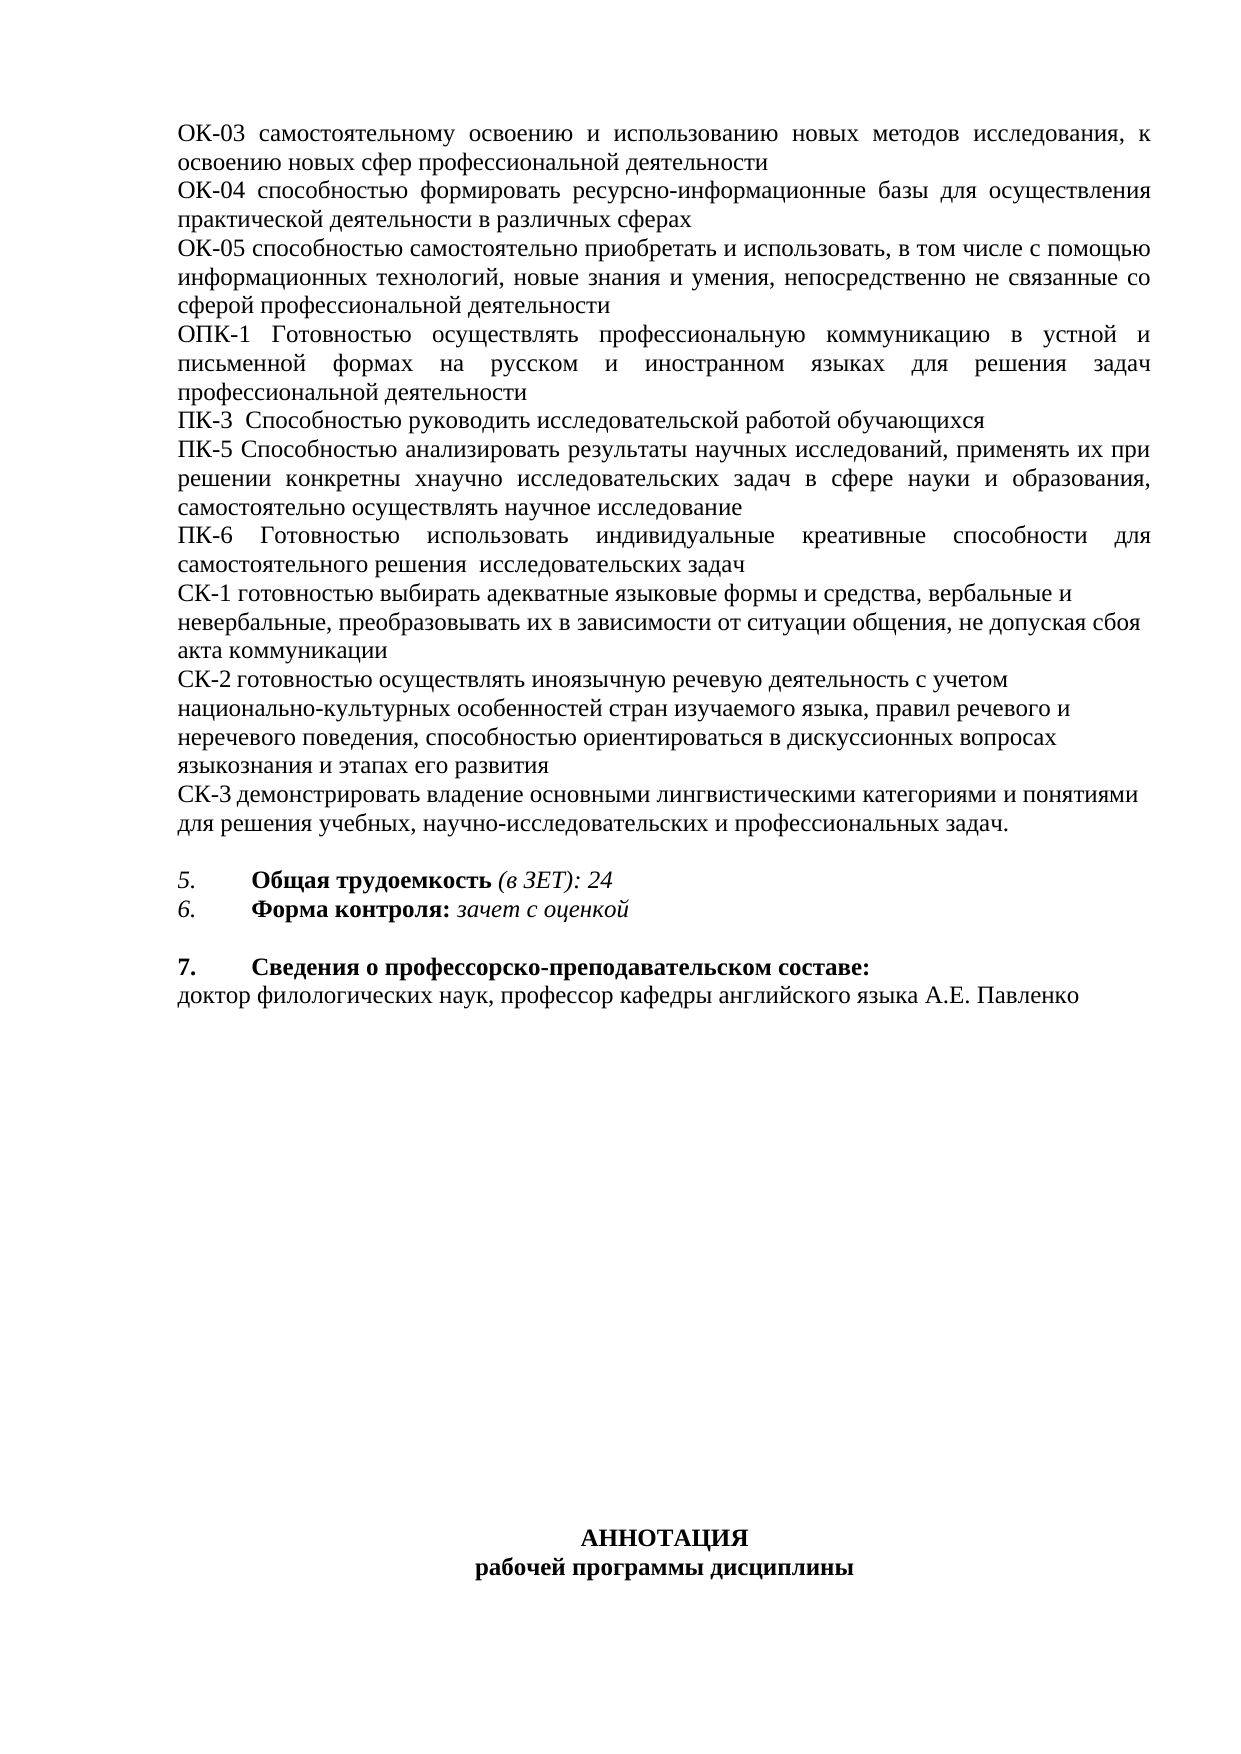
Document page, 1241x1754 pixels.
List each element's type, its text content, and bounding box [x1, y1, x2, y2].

list Сведения о профессорско-преподавательском составе: [177, 952, 1152, 981]
text ОК-03 самостоятельному освоению и использованию новых методов исследования, к освоению новых сфер профессиональной деятельности [177, 118, 1152, 176]
text ОК-04 способностью формировать ресурсно-информационные базы для осуществления практической деятельности в различных сферах [177, 176, 1152, 233]
text СК-3 демонстрировать владение основными лингвистическими категориями и понятиями для решения учебных, научно-исследовательских и профессиональных задач. [177, 779, 1152, 837]
list Общая трудоемкость (в ЗЕТ): 24 [177, 866, 1152, 894]
text доктор филологических наук, профессор кафедры английского языка А.Е. Павленко [177, 981, 1152, 1009]
text ПК-3 Способностью руководить исследовательской работой обучающихся [177, 406, 1152, 434]
text АННОТАЦИЯ [177, 1523, 1152, 1552]
text ПК-5 Способностью анализировать результаты научных исследований, применять их при решении конкретны хнаучно исследовательских задач в сфере науки и образования, самостоятельно осуществлять научное исследование [177, 434, 1152, 521]
text ОПК-1 Готовностью осуществлять профессиональную коммуникацию в устной и письменной формах на русском и иностранном языках для решения задач профессиональной деятельности [177, 319, 1152, 406]
list Форма контроля: зачет с оценкой [177, 894, 1152, 923]
text рабочей программы дисциплины [177, 1552, 1152, 1581]
text ОК-05 способностью самостоятельно приобретать и использовать, в том числе с помощью информационных технологий, новые знания и умения, непосредственно не связанные со сферой профессиональной деятельности [177, 233, 1152, 319]
text СК-1 готовностью выбирать адекватные языковые формы и средства, вербальные и невербальные, преобразовывать их в зависимости от ситуации общения, не допуская сбоя акта коммуникации [177, 578, 1152, 664]
text СК-2 готовностью осуществлять иноязычную речевую деятельность с учетом национально-культурных особенностей стран изучаемого языка, правил речевого и неречевого поведения, способностью ориентироваться в дискуссионных вопросах языкознания и этапах его развития [177, 664, 1152, 779]
text ПК-6 Готовностью использовать индивидуальные креативные способности для самостоятельного решения исследовательских задач [177, 521, 1152, 578]
